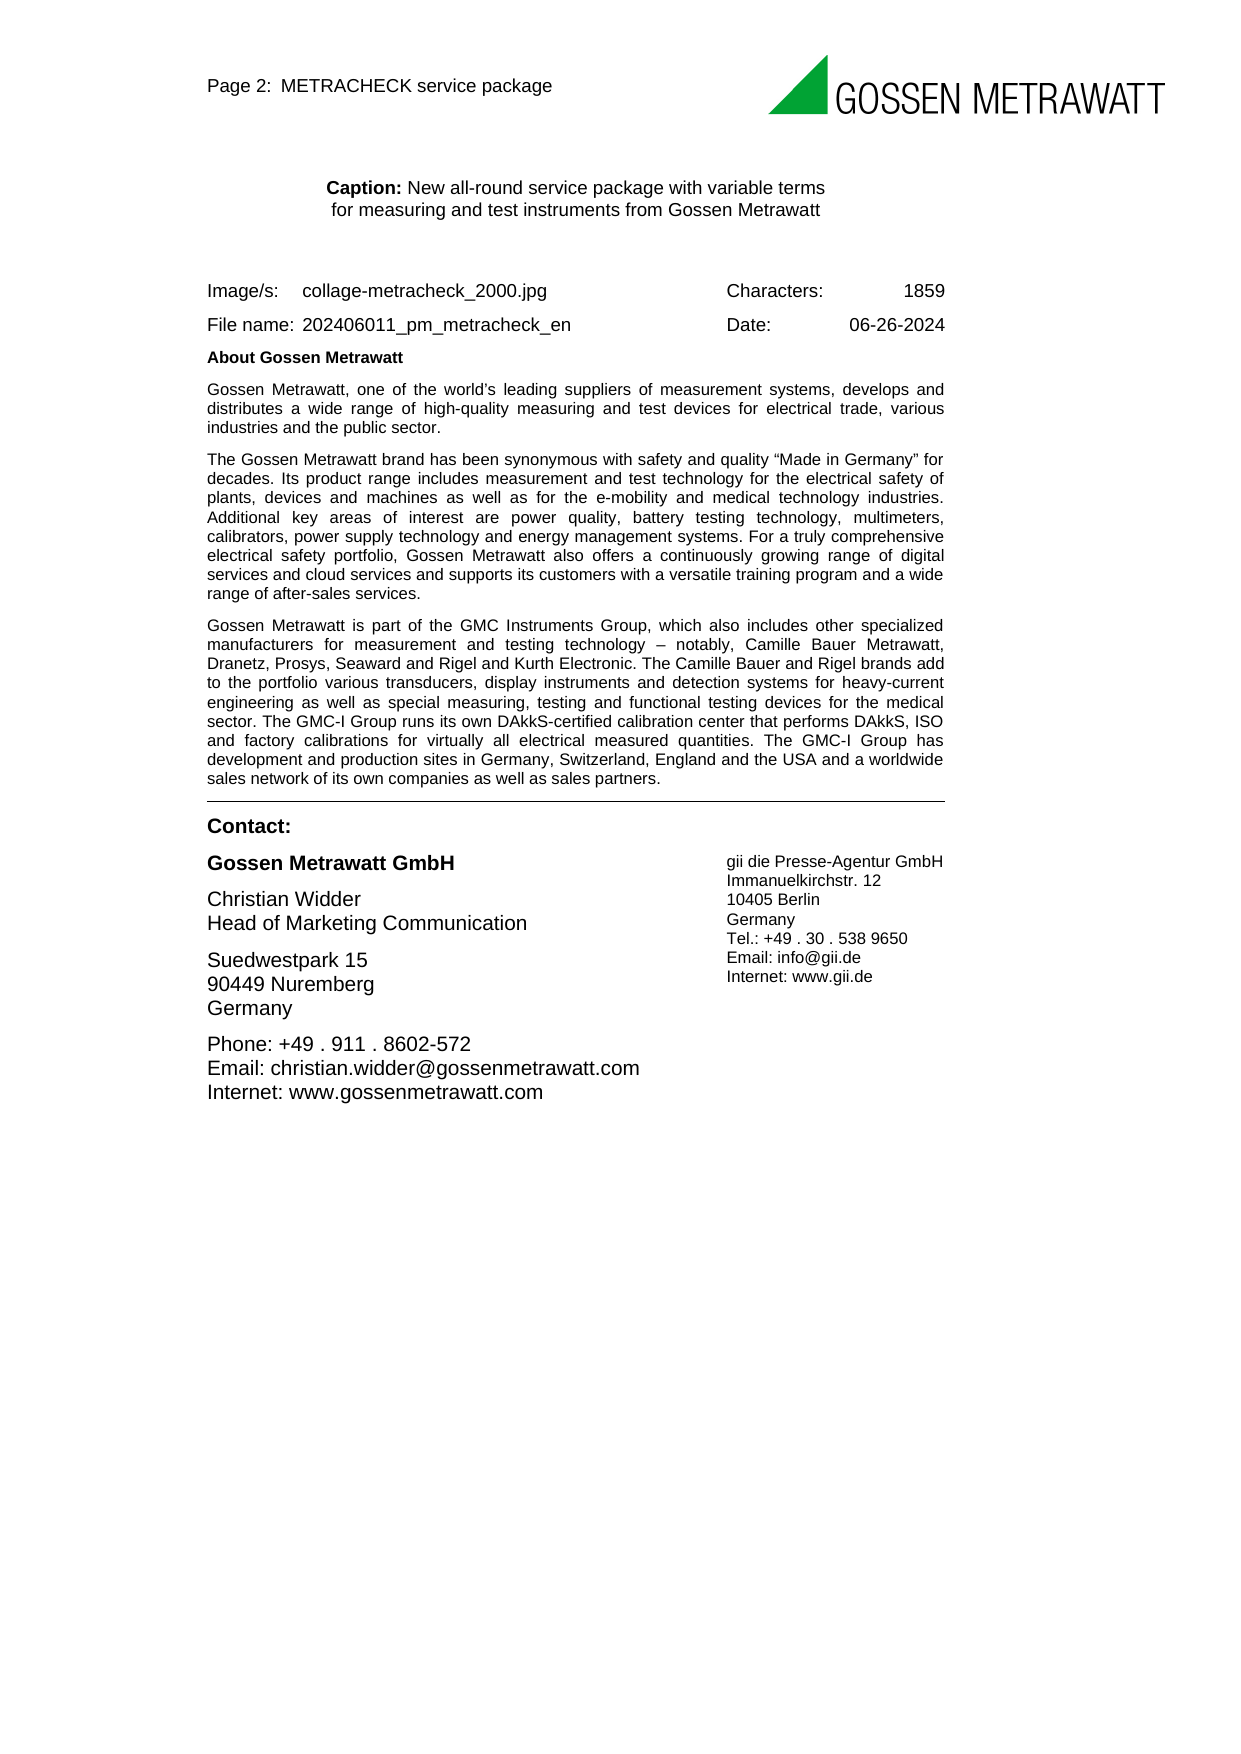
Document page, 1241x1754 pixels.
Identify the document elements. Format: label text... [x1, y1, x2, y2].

table_cell About Gossen Metrawatt Gossen Metrawatt, one of the world’s leading suppliers of measurement systems, develops and distributes a wide range of high-quality measuring and test devices for electrical trade, various industries and the public sector. The Gossen Metrawatt brand has been synonymous with safety and quality “Made in Germany” for decades. Its product range includes measurement and test technology for the electrical safety of plants, devices and machines as well as for the e-mobility and medical technology industries. Additional key areas of interest are power quality, battery testing technology, multimeters, calibrators, power supply technology and energy management systems. For a truly comprehensive electrical safety portfolio, Gossen Metrawatt also offers a continuously growing range of digital services and cloud services and supports its customers with a versatile training program and a wide range of after-sales services. Gossen Metrawatt is part of the GMC Instruments Group, which also includes other specialized manufacturers for measurement and testing technology – notably, Camille Bauer Metrawatt, Dranetz, Prosys, Seaward and Rigel and Kurth Electronic. The Camille Bauer and Rigel brands add to the portfolio various transducers, display instruments and detection systems for heavy-current engineering as well as special measuring, testing and functional testing devices for the medical sector. The GMC-I Group runs its own DAkkS-certified calibration center that performs DAkkS, ISO and factory calibrations for virtually all electrical measured quantities. The GMC-I Group has development and production sites in Germany, Switzerland, England and the USA and a worldwide sales network of its own companies as well as sales partners. [207, 336, 945, 801]
table_cell Caption: New all-round service package with variable terms for measuring and test instruments from Gossen Metrawatt [207, 177, 945, 220]
picture [768, 55, 1165, 124]
table_cell 06-26-2024 [837, 302, 945, 336]
table_header Characters: [726, 280, 837, 302]
table_cell File name: [207, 302, 296, 336]
table_cell Date: [726, 302, 837, 336]
table_cell Contact: Gossen Metrawatt GmbH Christian Widder Head of Marketing Communication Suedwestpark 15 90449 Nuremberg Germany Phone: +49 . 911 . 8602-572 Email: christian.widder@gossenmetrawatt.com Internet: www.gossenmetrawatt.com [207, 802, 726, 1104]
table_header Image/s: [207, 280, 296, 302]
table_header collage-metracheck_2000.jpg [296, 280, 726, 302]
table_cell gii die Presse-Agentur GmbH Immanuelkirchstr. 12 10405 Berlin Germany Tel.: +49 . 30 . 538 9650 Email: info@gii.de Internet: www.gii.de [726, 802, 945, 1104]
table_cell 202406011_pm_metracheck_en [296, 302, 726, 336]
table_header 1859 [837, 280, 945, 302]
